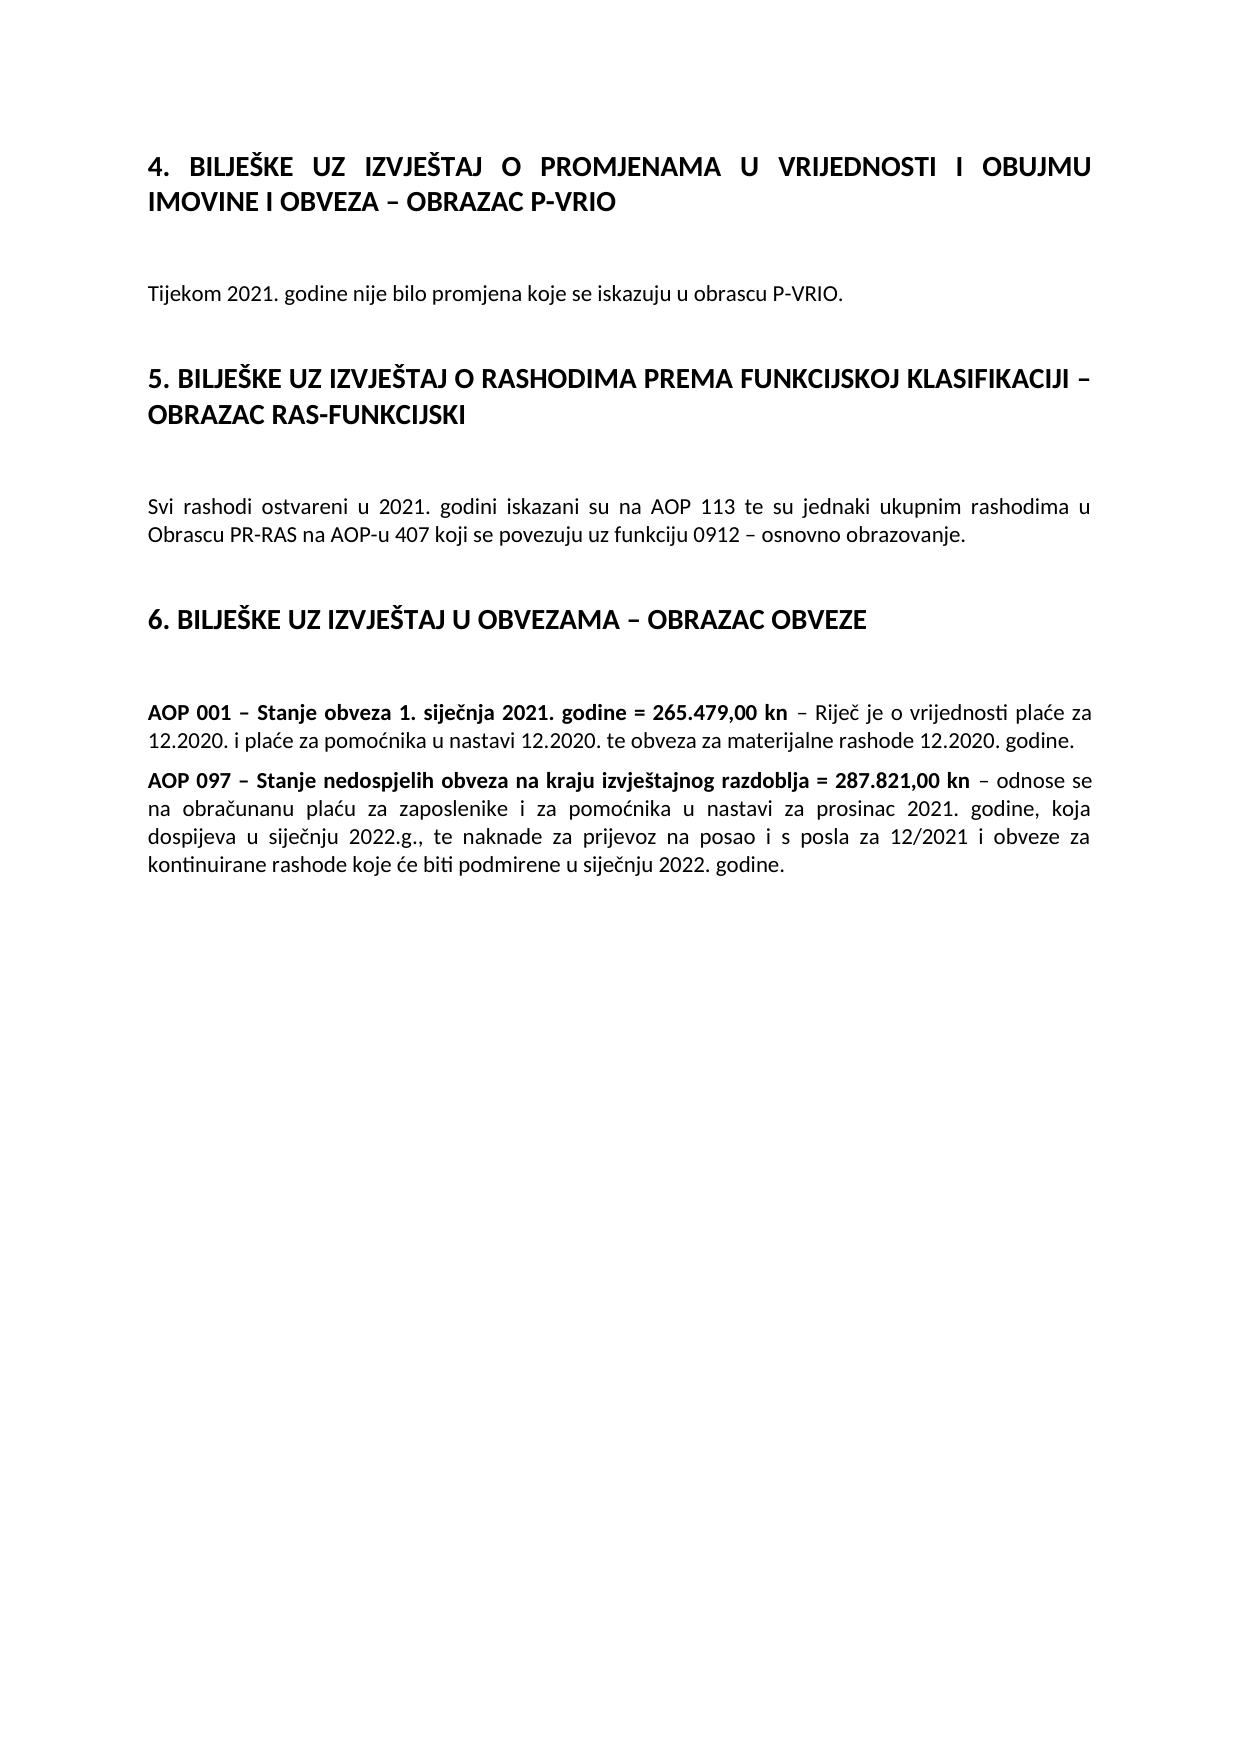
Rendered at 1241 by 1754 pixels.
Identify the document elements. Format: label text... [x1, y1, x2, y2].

text Svi rashodi ostvareni u 2021. godini iskazani su na AOP 113 te su jednaki ukupnim rashodima u Obrascu PR-RAS na AOP-u 407 koji se povezuju uz funkciju 0912 – osnovno obrazovanje. [148, 492, 1093, 548]
text 4. BILJEŠKE UZ IZVJEŠTAJ O PROMJENAMA U VRIJEDNOSTI I OBUJMU IMOVINE I OBVEZA – OBRAZAC P-VRIO [148, 148, 1093, 219]
text Tijekom 2021. godine nije bilo promjena koje se iskazuju u obrascu P-VRIO. [148, 279, 1093, 307]
text 5. BILJEŠKE UZ IZVJEŠTAJ O RASHODIMA PREMA FUNKCIJSKOJ KLASIFIKACIJI – OBRAZAC RAS-FUNKCIJSKI [148, 361, 1093, 432]
text AOP 001 – Stanje obveza 1. siječnja 2021. godine = 265.479,00 kn – Riječ je o vrijednosti plaće za 12.2020. i plaće za pomoćnika u nastavi 12.2020. te obveza za materijalne rashode 12.2020. godine. [148, 698, 1093, 754]
text AOP 097 – Stanje nedospjelih obveza na kraju izvještajnog razdoblja = 287.821,00 kn – odnose se na obračunanu plaću za zaposlenike i za pomoćnika u nastavi za prosinac 2021. godine, koja dospijeva u siječnju 2022.g., te naknade za prijevoz na posao i s posla za 12/2021 i obveze za kontinuirane rashode koje će biti podmirene u siječnju 2022. godine. [148, 766, 1093, 878]
text 6. BILJEŠKE UZ IZVJEŠTAJ U OBVEZAMA – OBRAZAC OBVEZE [148, 601, 1093, 637]
